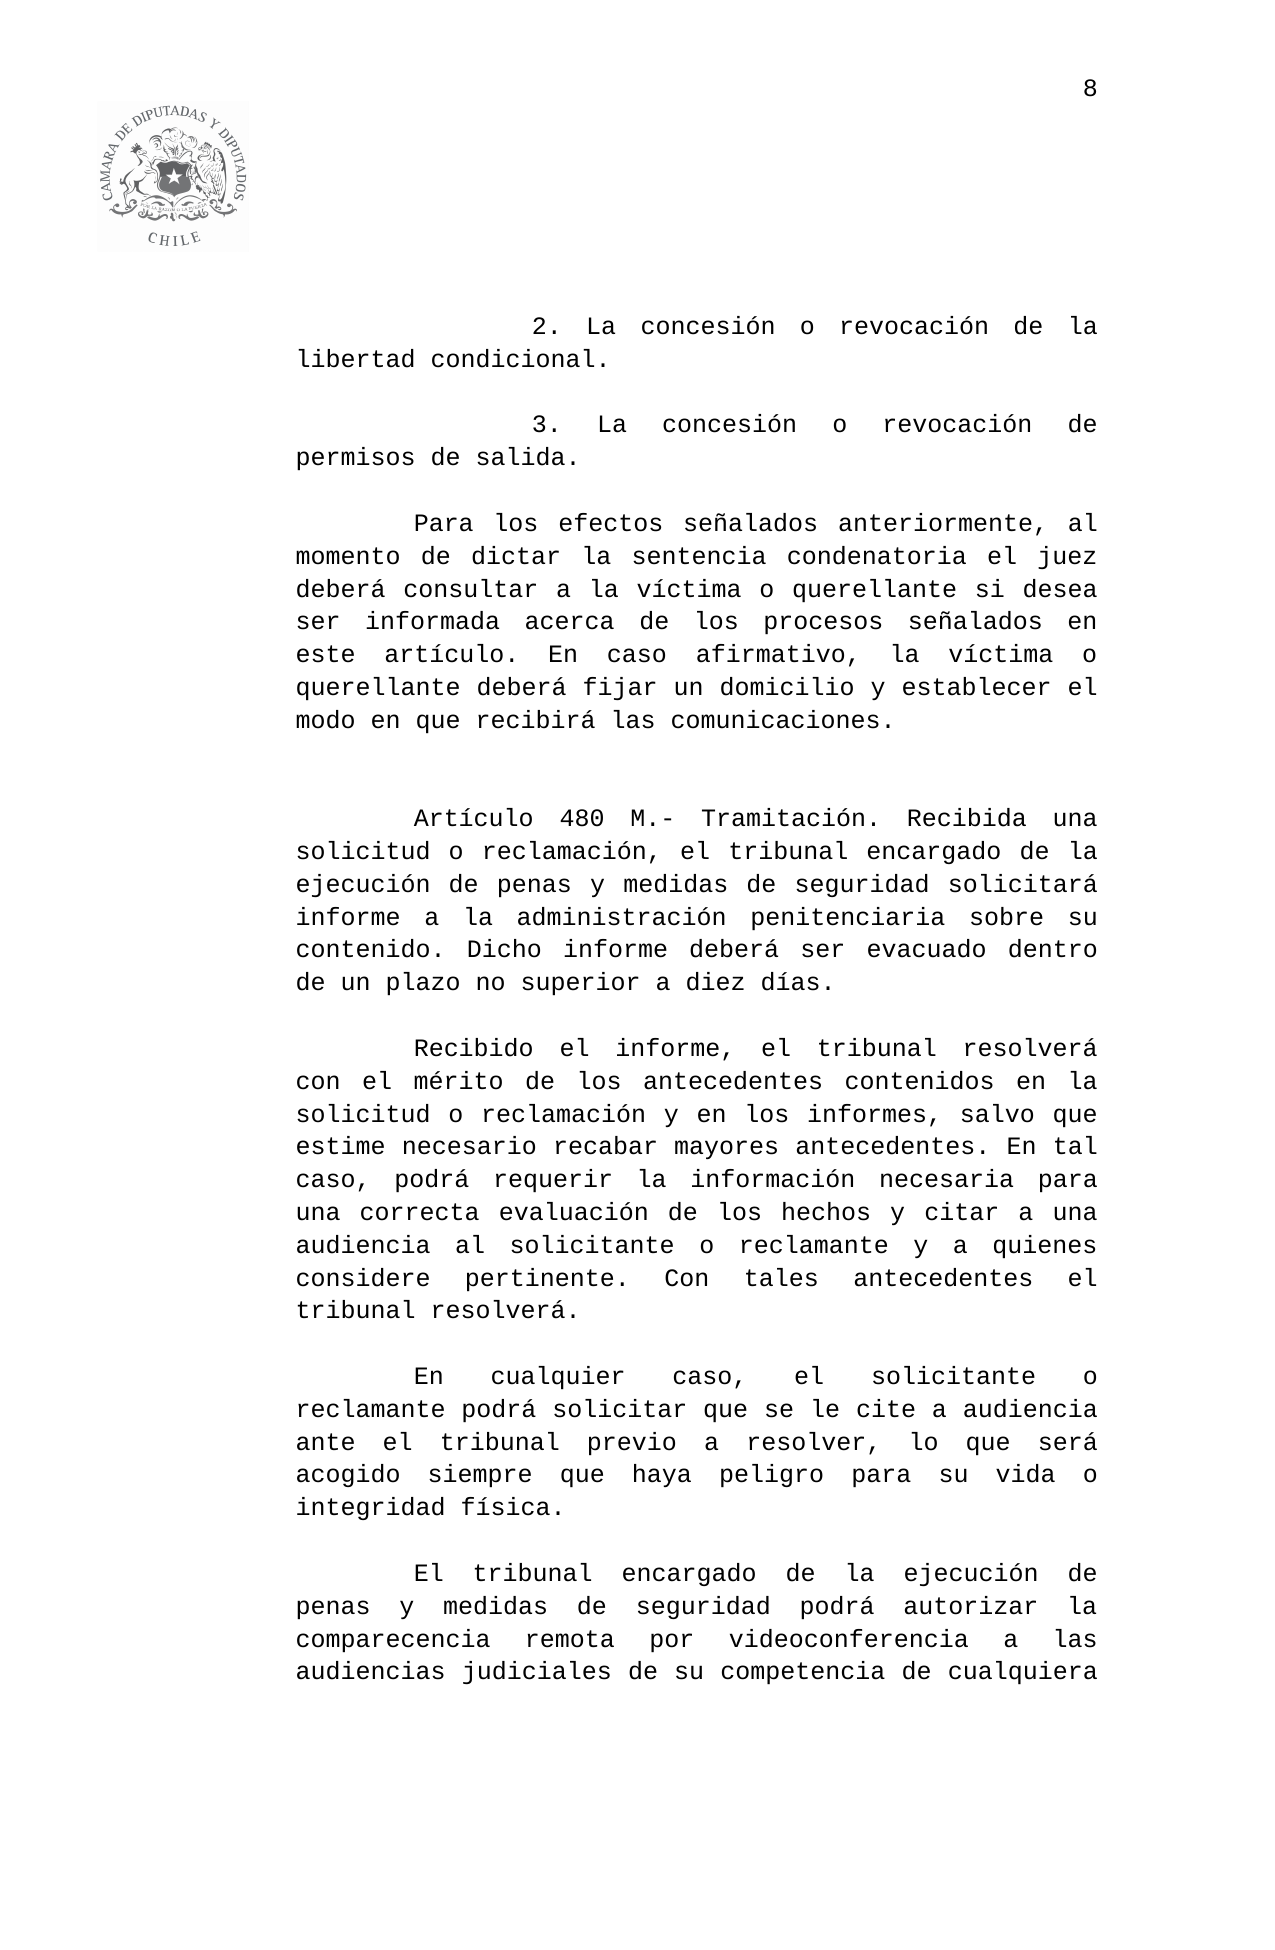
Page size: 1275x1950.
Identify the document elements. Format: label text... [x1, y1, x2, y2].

text Recibido el informe, el tribunal resolverá con el mérito de los antecedentes contenidos en la solicitud o reclamación y en los informes, salvo que estime necesario recabar mayores antecedentes. En tal caso, podrá requerir la información necesaria para una correcta evaluación de los hechos y citar a una audiencia al solicitante o reclamante y a quienes considere pertinente. Con tales antecedentes el tribunal resolverá. [295, 1035, 1098, 1326]
text 2. La concesión o revocación de la libertad condicional. [295, 313, 1098, 375]
picture [97, 101, 249, 252]
text Para los efectos señalados anteriormente, al momento de dictar la sentencia condenatoria el juez deberá consultar a la víctima o querellante si desea ser informada acerca de los procesos señalados en este artículo. En caso afirmativo, la víctima o querellante deberá fijar un domicilio y establecer el modo en que recibirá las comunicaciones. [295, 510, 1098, 736]
text En cualquier caso, el solicitante o reclamante podrá solicitar que se le cite a audiencia ante el tribunal previo a resolver, lo que será acogido siempre que haya peligro para su vida o integridad física. [295, 1363, 1098, 1523]
text Artículo 480 M.- Tramitación. Recibida una solicitud o reclamación, el tribunal encargado de la ejecución de penas y medidas de seguridad solicitará informe a la administración penitenciaria sobre su contenido. Dicho informe deberá ser evacuado dentro de un plazo no superior a diez días. [295, 806, 1098, 998]
text 3. La concesión o revocación de permisos de salida. [295, 412, 1098, 473]
